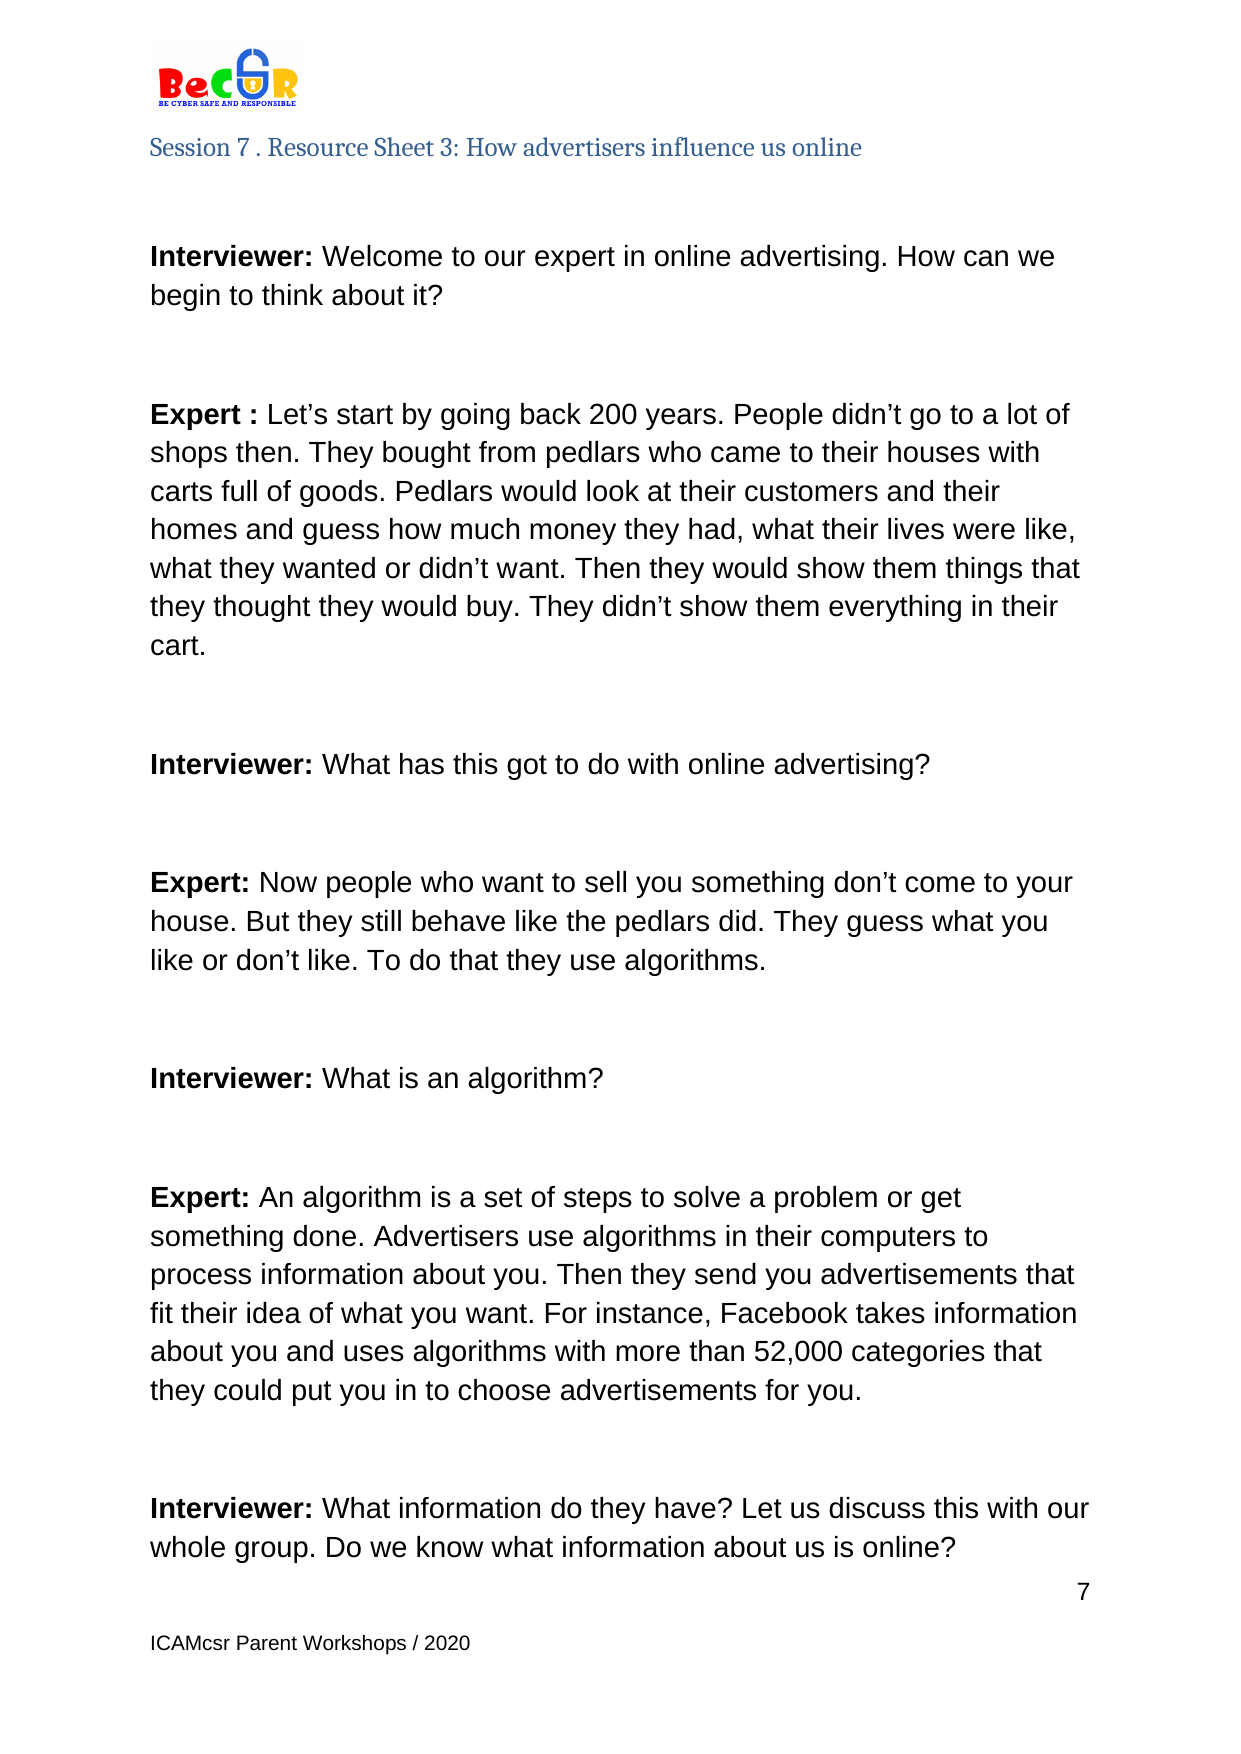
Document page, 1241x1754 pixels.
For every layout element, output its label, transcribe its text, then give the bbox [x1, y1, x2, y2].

text Interviewer: Welcome to our expert in online advertising. How can we begin to think about it? [150, 239, 1090, 312]
text Interviewer: What information do they have? Let us discuss this with our whole group. Do we know what information about us is online? [150, 1492, 1090, 1564]
text Expert: An algorithm is a set of steps to solve a problem or get something done. Advertisers use algorithms in their computers to process information about you. Then they send you advertisements that fit their idea of what you want. For instance, Facebook takes information about you and uses algorithms with more than 52,000 categories that they could put you in to choose advertisements for you. [150, 1180, 1090, 1406]
text Interviewer: What has this got to do with online advertising? [150, 747, 1090, 780]
text Expert : Let’s start by going back 200 years. People didn’t go to a lot of shops then. They bought from pedlars who came to their houses with carts full of goods. Pedlars would look at their customers and their homes and guess how much money they had, what their lives were like, what they wanted or didn’t want. Then they would show them things that they thought they would buy. They didn’t show them everything in their cart. [150, 397, 1090, 662]
picture [150, 37, 306, 114]
text Expert: Now people who want to sell you something don’t come to your house. But they still behave like the pedlars did. They guess what you like or don’t like. To do that they use algorithms. [150, 866, 1090, 976]
text Interviewer: What is an algorithm? [150, 1061, 1090, 1095]
subtitle Session 7 . Resource Sheet 3: How advertisers influence us online [150, 132, 1090, 163]
